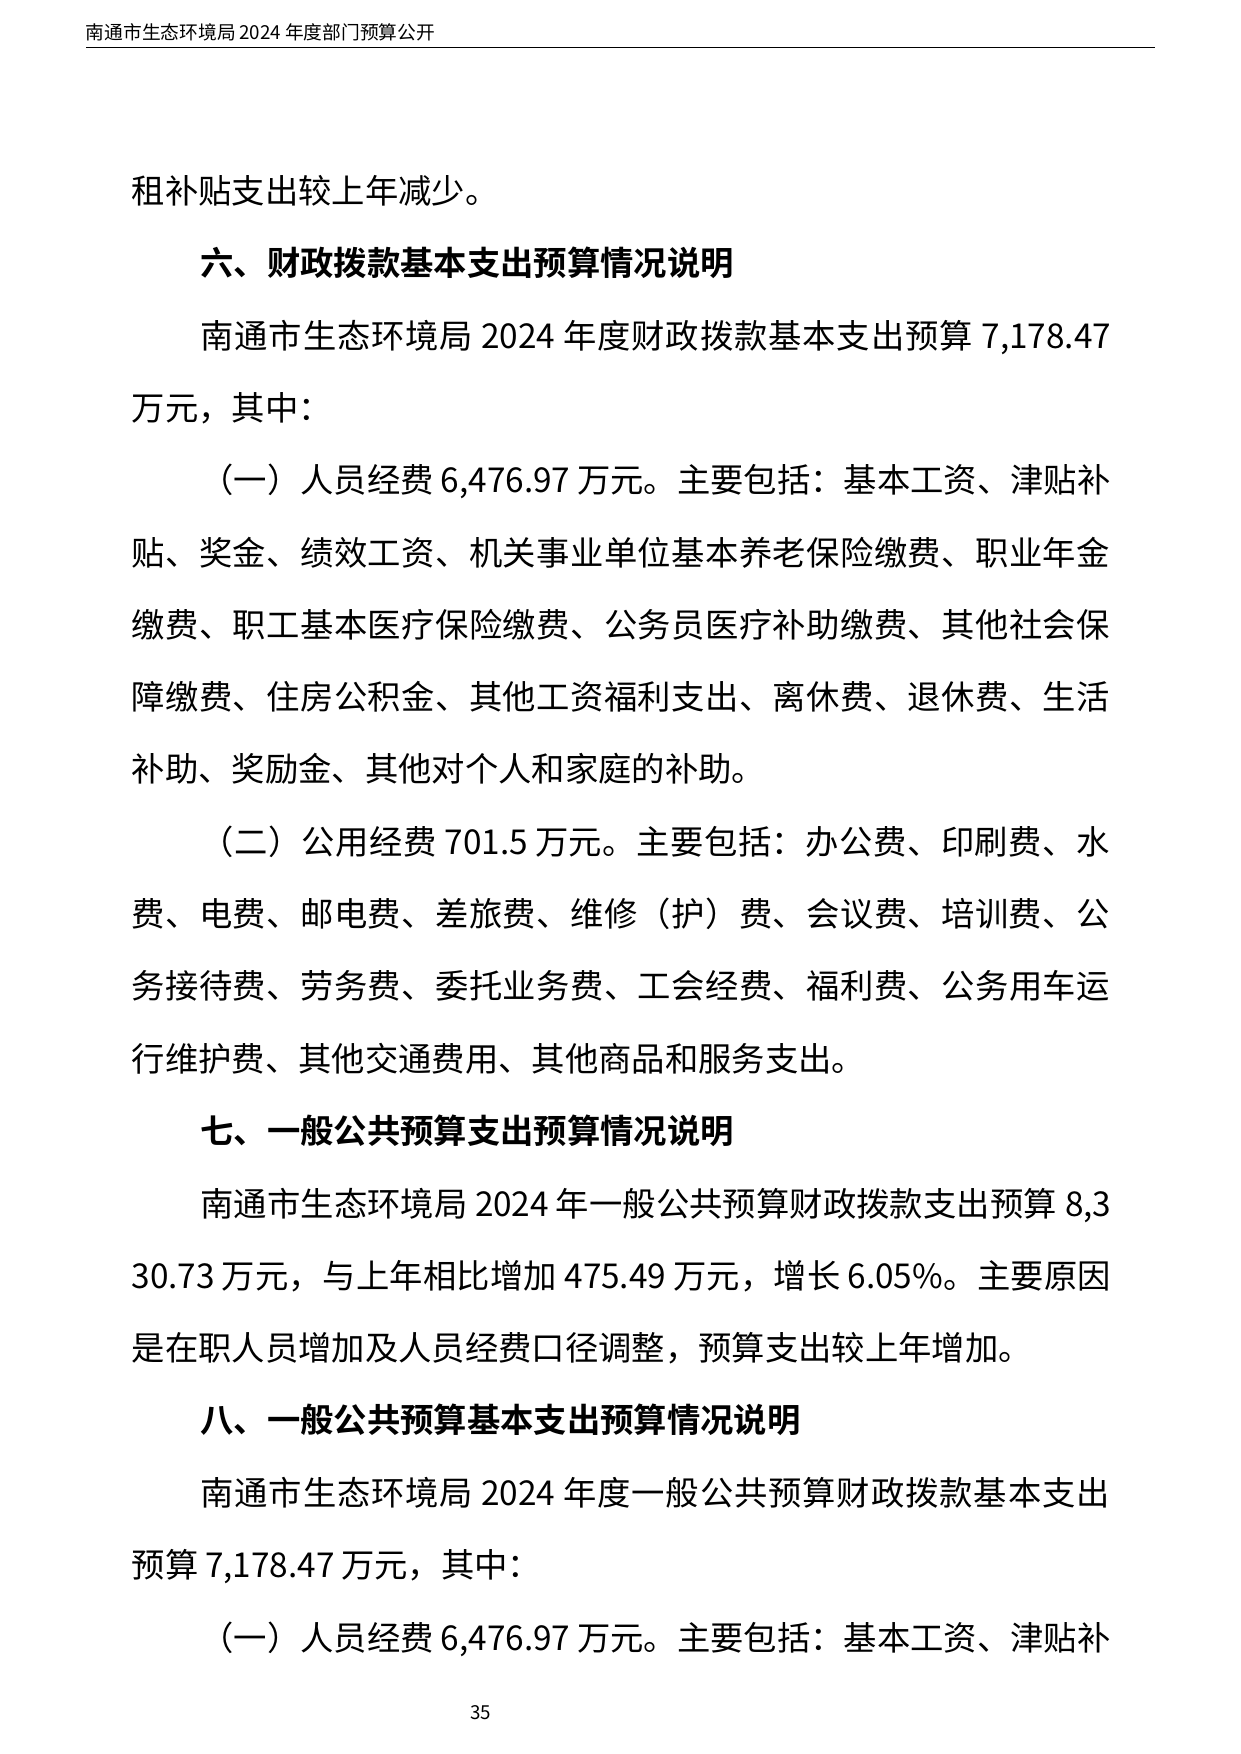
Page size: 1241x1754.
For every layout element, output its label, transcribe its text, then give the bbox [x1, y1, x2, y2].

text （一）人员经费6,476.97万元。主要包括：基本工资、津贴补贴、奖金、绩效工资、机关事业单位基本养老保险缴费、职业年金缴费、职工基本医疗保险缴费、公务员医疗补助缴费、其他社会保障缴费、住房公积金、其他工资福利支出、离休费、退休费、生活补助、奖励金、其他对个人和家庭的补助。 [131, 454, 1111, 791]
text 六、财政拨款基本支出预算情况说明 [131, 237, 1111, 285]
text 南通市生态环境局2024年一般公共预算财政拨款支出预算8,330.73万元，与上年相比增加475.49万元，增长6.05%。主要原因是在职人员增加及人员经费口径调整，预算支出较上年增加。 [131, 1177, 1111, 1370]
text 南通市生态环境局2024年度财政拨款基本支出预算7,178.47万元，其中： [131, 309, 1111, 430]
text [131, 164, 1111, 213]
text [131, 1611, 1111, 1659]
text 南通市生态环境局2024年度一般公共预算财政拨款基本支出预算7,178.47万元，其中： [131, 1467, 1111, 1587]
text （二）公用经费701.5万元。主要包括：办公费、印刷费、水费、电费、邮电费、差旅费、维修（护）费、会议费、培训费、公务接待费、劳务费、委托业务费、工会经费、福利费、公务用车运行维护费、其他交通费用、其他商品和服务支出。 [131, 816, 1111, 1081]
text 八、一般公共预算基本支出预算情况说明 [131, 1394, 1111, 1442]
text 七、一般公共预算支出预算情况说明 [131, 1105, 1111, 1153]
